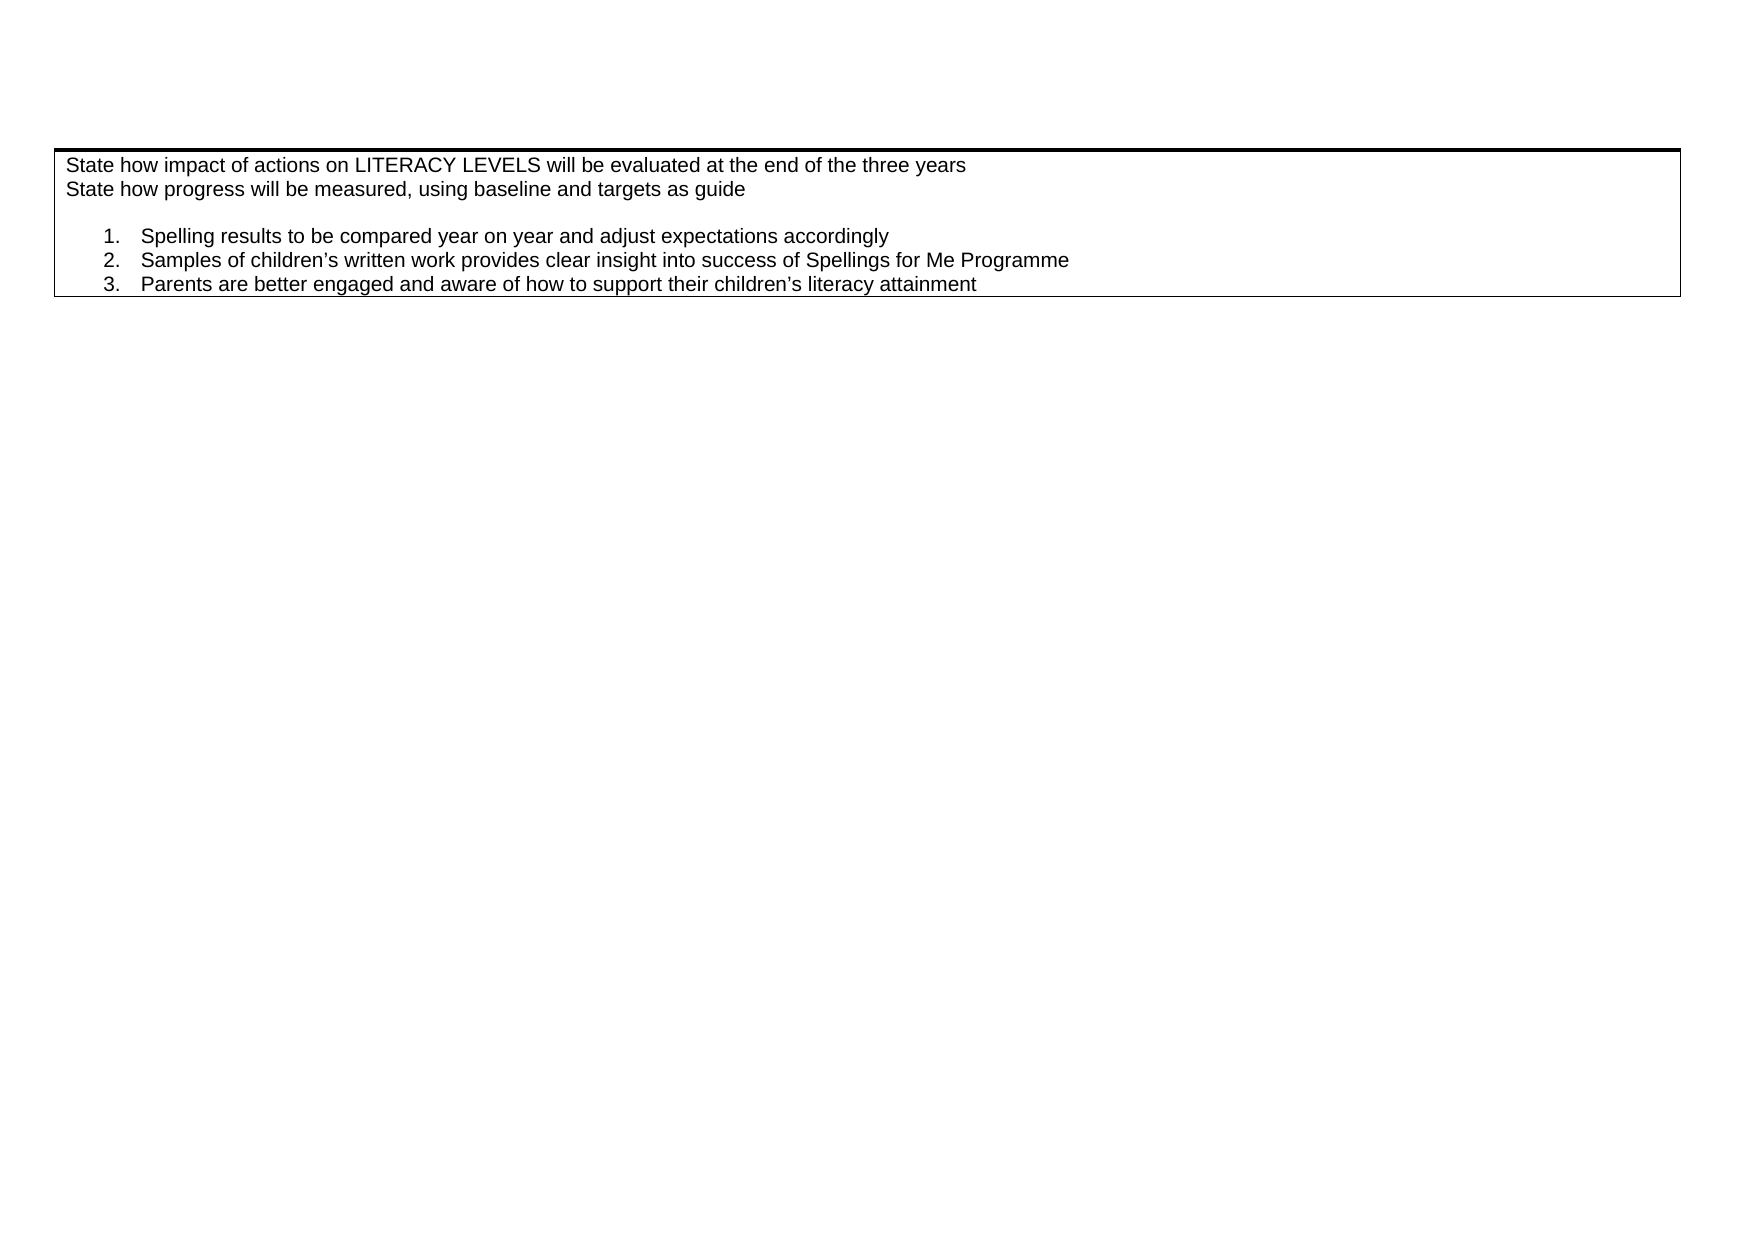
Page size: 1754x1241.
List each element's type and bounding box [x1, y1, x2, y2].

table_cell [55, 152, 1680, 296]
